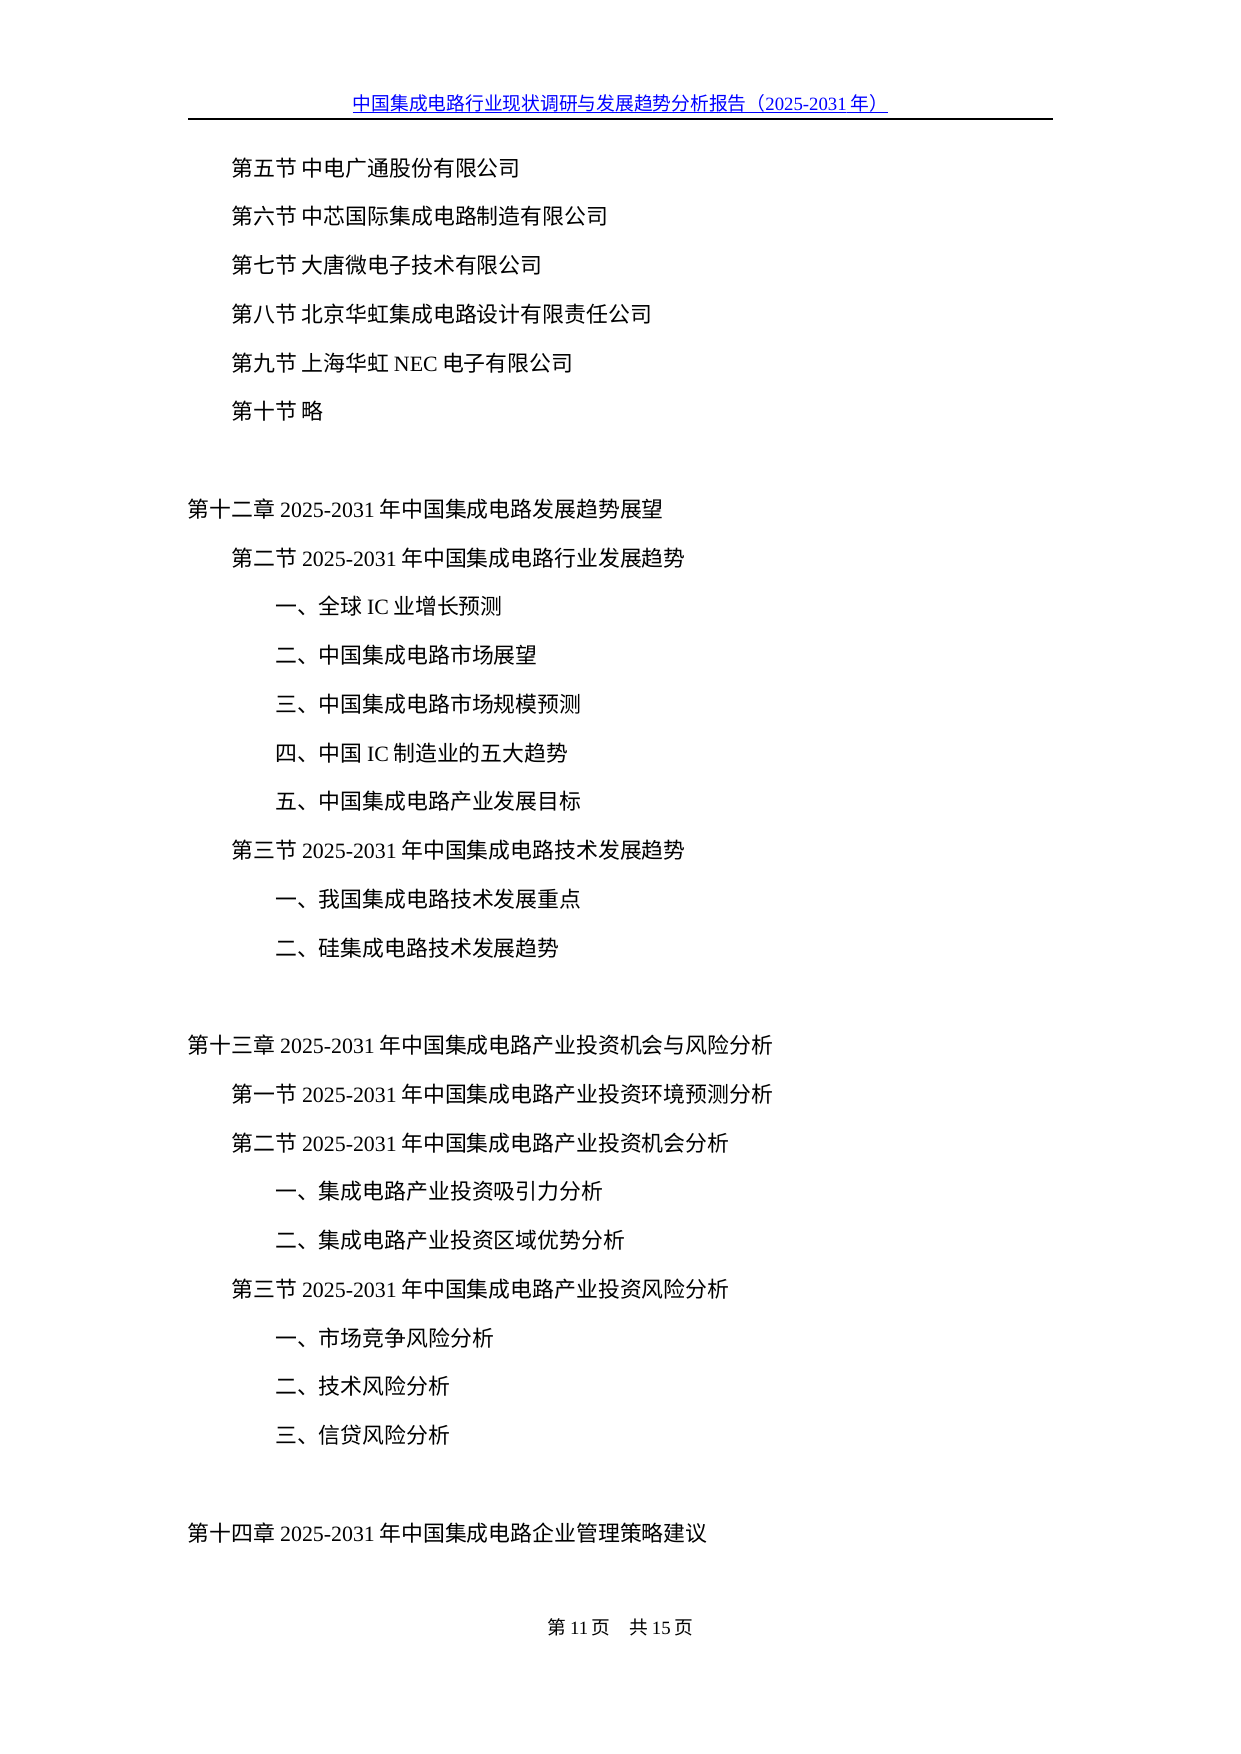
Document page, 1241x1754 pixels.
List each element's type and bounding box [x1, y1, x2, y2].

text [187, 150, 1053, 1548]
